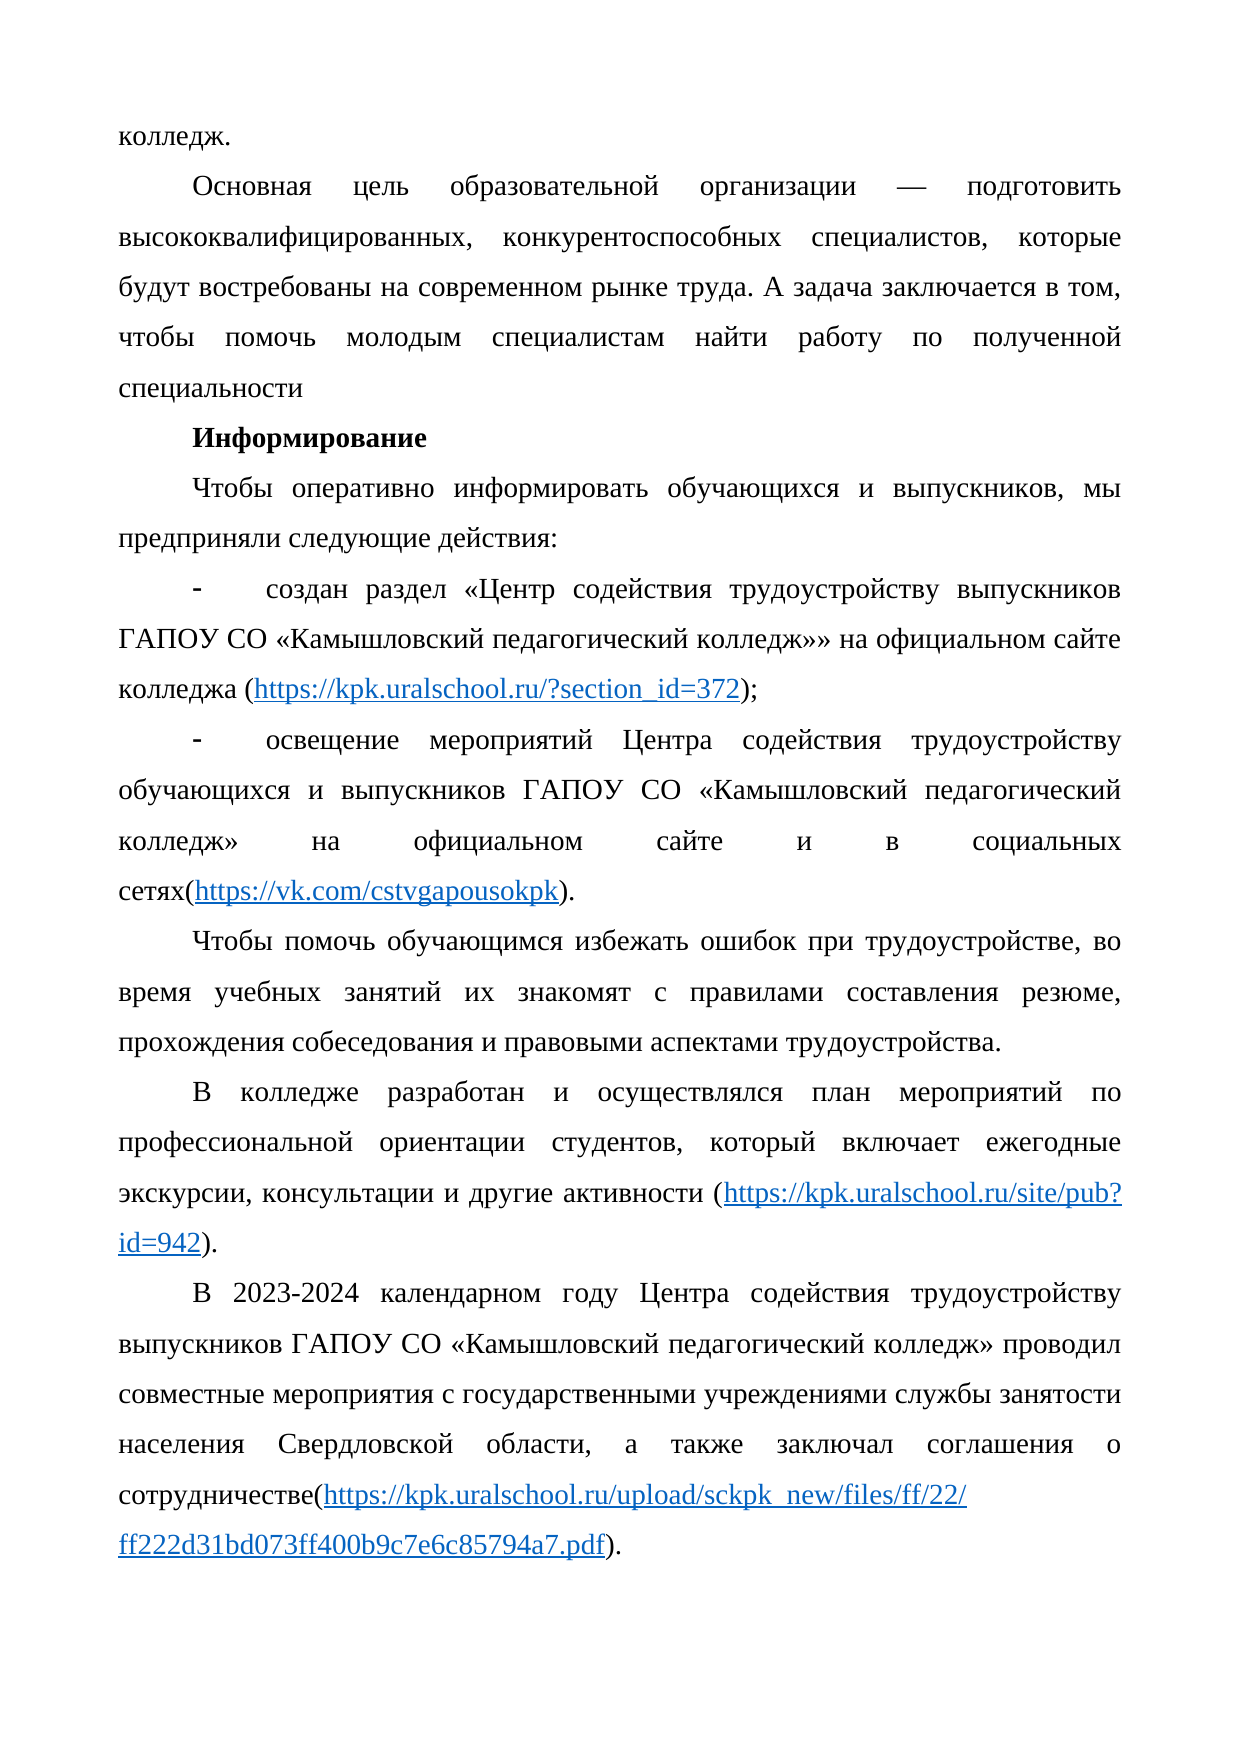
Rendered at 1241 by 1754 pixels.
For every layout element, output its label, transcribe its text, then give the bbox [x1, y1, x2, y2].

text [118, 118, 1122, 152]
text В колледже разработан и осуществлялся план мероприятий по профессиональной ориентации студентов, который включает ежегодные экскурсии, консультации и другие активности (https://kpk.uralschool.ru/site/pub?id=942). [118, 1074, 1122, 1259]
text Чтобы помочь обучающимся избежать ошибок при трудоустройстве, во время учебных занятий их знакомят с правилами составления резюме, прохождения собеседования и правовыми аспектами трудоустройства. [118, 923, 1122, 1057]
text Чтобы оперативно информировать обучающихся и выпускников, мы предприняли следующие действия: [118, 470, 1122, 554]
list создан раздел «Центр содействия трудоустройству выпускников ГАПОУ СО «Камышловский педагогический колледж»» на официальном сайте колледжа (https://kpk.uralschool.ru/?section_id=372); [118, 571, 1122, 705]
text Основная цель образовательной организации — подготовить высококвалифицированных, конкурентоспособных специалистов, которые будут востребованы на современном рынке труда. А задача заключается в том, чтобы помочь молодым специалистам найти работу по полученной специальности [118, 168, 1122, 403]
text В 2023-2024 календарном году Центра содействия трудоустройству выпускников ГАПОУ СО «Камышловский педагогический колледж» проводил совместные мероприятия с государственными учреждениями службы занятости населения Свердловской области, а также заключал соглашения о сотрудничестве(https://kpk.uralschool.ru/upload/sckpk_new/files/ff/22/ff222d31bd073ff400b9c7e6c85794a7.pdf). [118, 1276, 1122, 1561]
text Информирование [118, 420, 1122, 453]
list освещение мероприятий Центра содействия трудоустройству обучающихся и выпускников ГАПОУ СО «Камышловский педагогический колледж» на официальном сайте и в социальных сетях(https://vk.com/cstvgapousokpk). [118, 722, 1122, 907]
